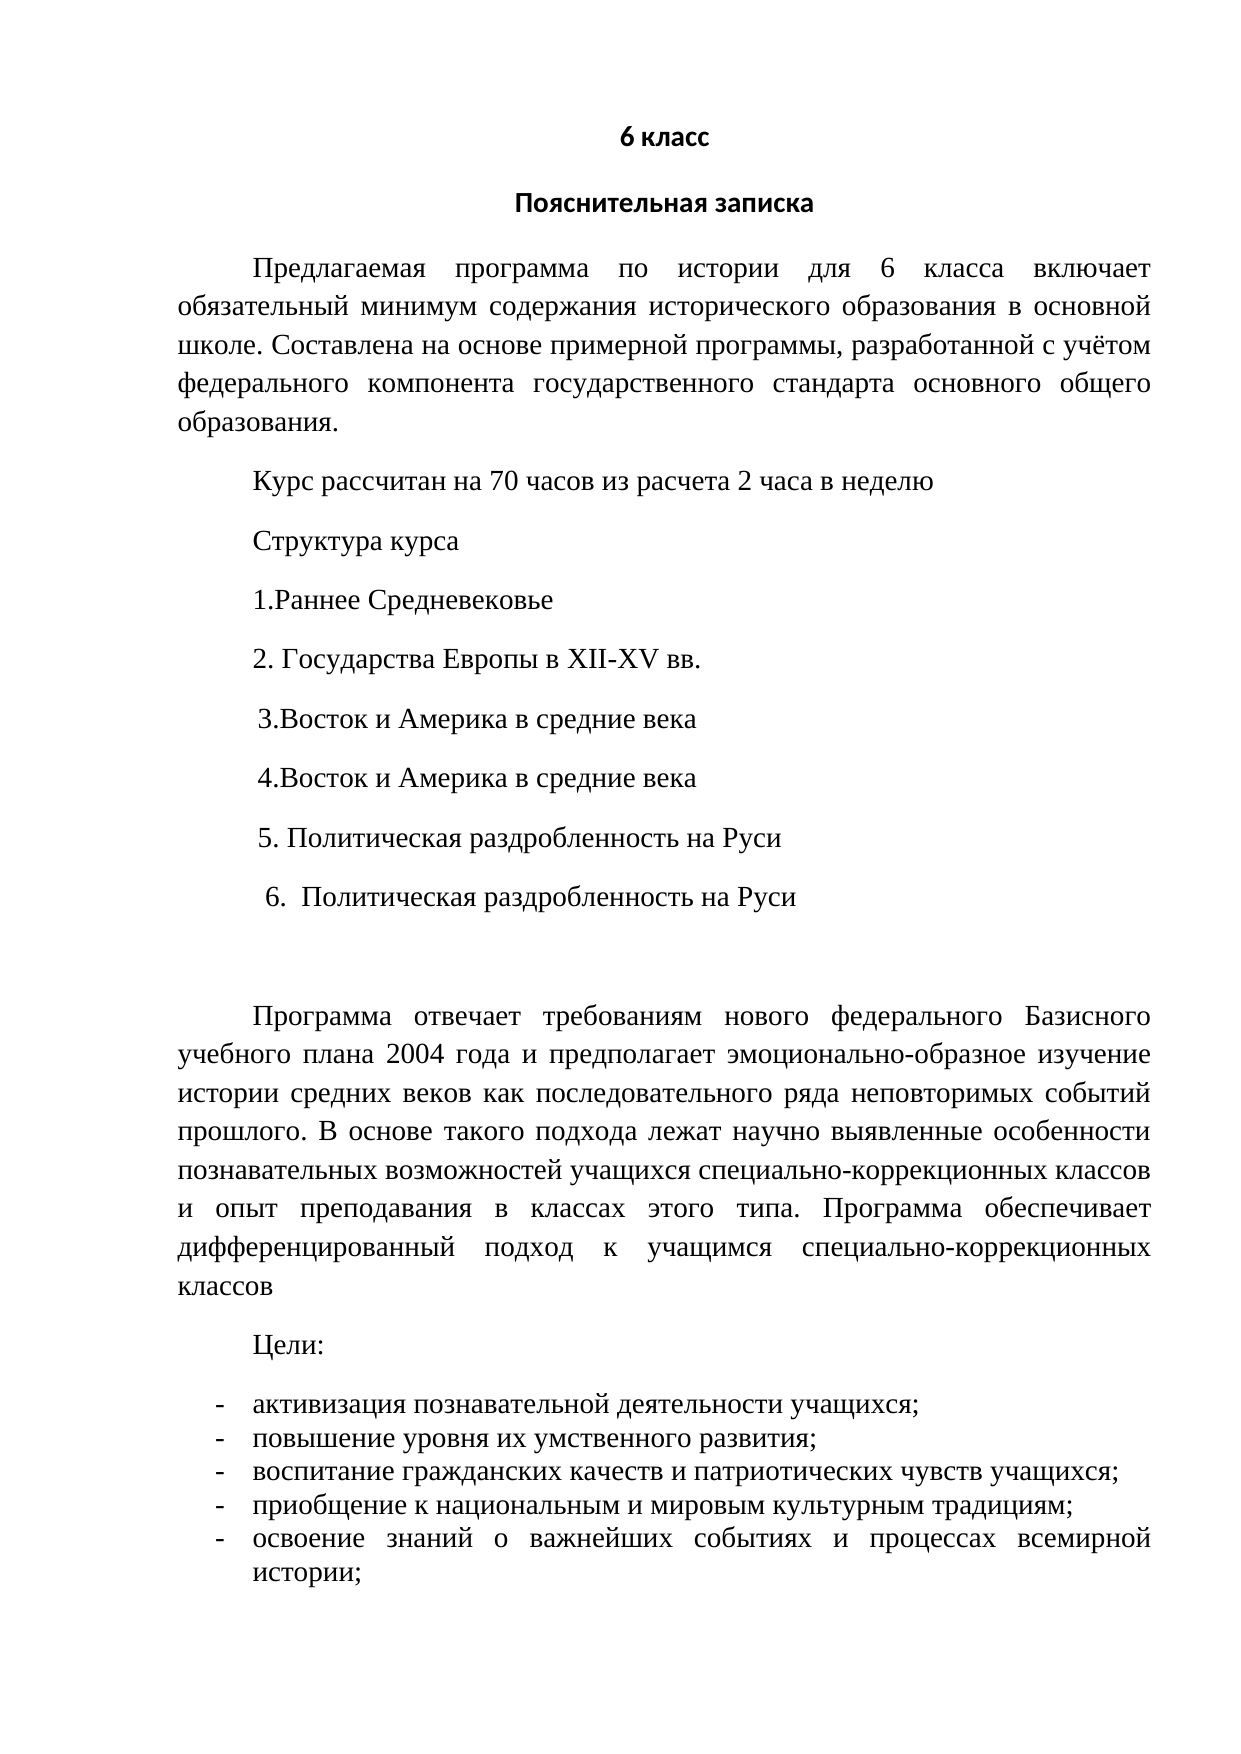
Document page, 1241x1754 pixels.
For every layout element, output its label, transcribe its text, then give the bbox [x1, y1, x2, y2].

list активизация познавательной деятельности учащихся; [215, 1386, 1152, 1420]
text 3.Восток и Америка в средние века [177, 701, 1152, 734]
text Программа отвечает требованиям нового федерального Базисного учебного плана 2004 года и предполагает эмоционально-образное изучение истории средних веков как последовательного ряда неповторимых событий прошлого. В основе такого подхода лежат научно выявленные особенности познавательных возможностей учащихся специально-коррекционных классов и опыт преподавания в классах этого типа. Программа обеспечивает дифференцированный подход к учащимся специально-коррекционных классов [177, 998, 1152, 1301]
text 4.Восток и Америка в средние века [177, 760, 1152, 794]
text 1.Раннее Средневековье [177, 582, 1152, 616]
text 2. Государства Европы в XII-XV вв. [177, 642, 1152, 675]
text 6. Политическая раздробленность на Руси [177, 879, 1152, 913]
list воспитание гражданских качеств и патриотических чувств учащихся; [215, 1453, 1152, 1487]
text Предлагаемая программа по истории для 6 класса включает обязательный минимум содержания исторического образования в основной школе. Составлена на основе примерной программы, разработанной с учётом федерального компонента государственного стандарта основного общего образования. [177, 250, 1152, 438]
text 6 класс [177, 118, 1152, 154]
list освоение знаний о важнейших событиях и процессах всемирной истории; [215, 1521, 1152, 1588]
text Цели: [177, 1327, 1152, 1361]
text Пояснительная записка [177, 184, 1152, 220]
text 5. Политическая раздробленность на Руси [177, 820, 1152, 853]
text Курс рассчитан на 70 часов из расчета 2 часа в неделю [177, 463, 1152, 497]
text Структура курса [177, 523, 1152, 556]
list повышение уровня их умственного развития; [215, 1420, 1152, 1453]
list приобщение к национальным и мировым культурным традициям; [215, 1487, 1152, 1521]
